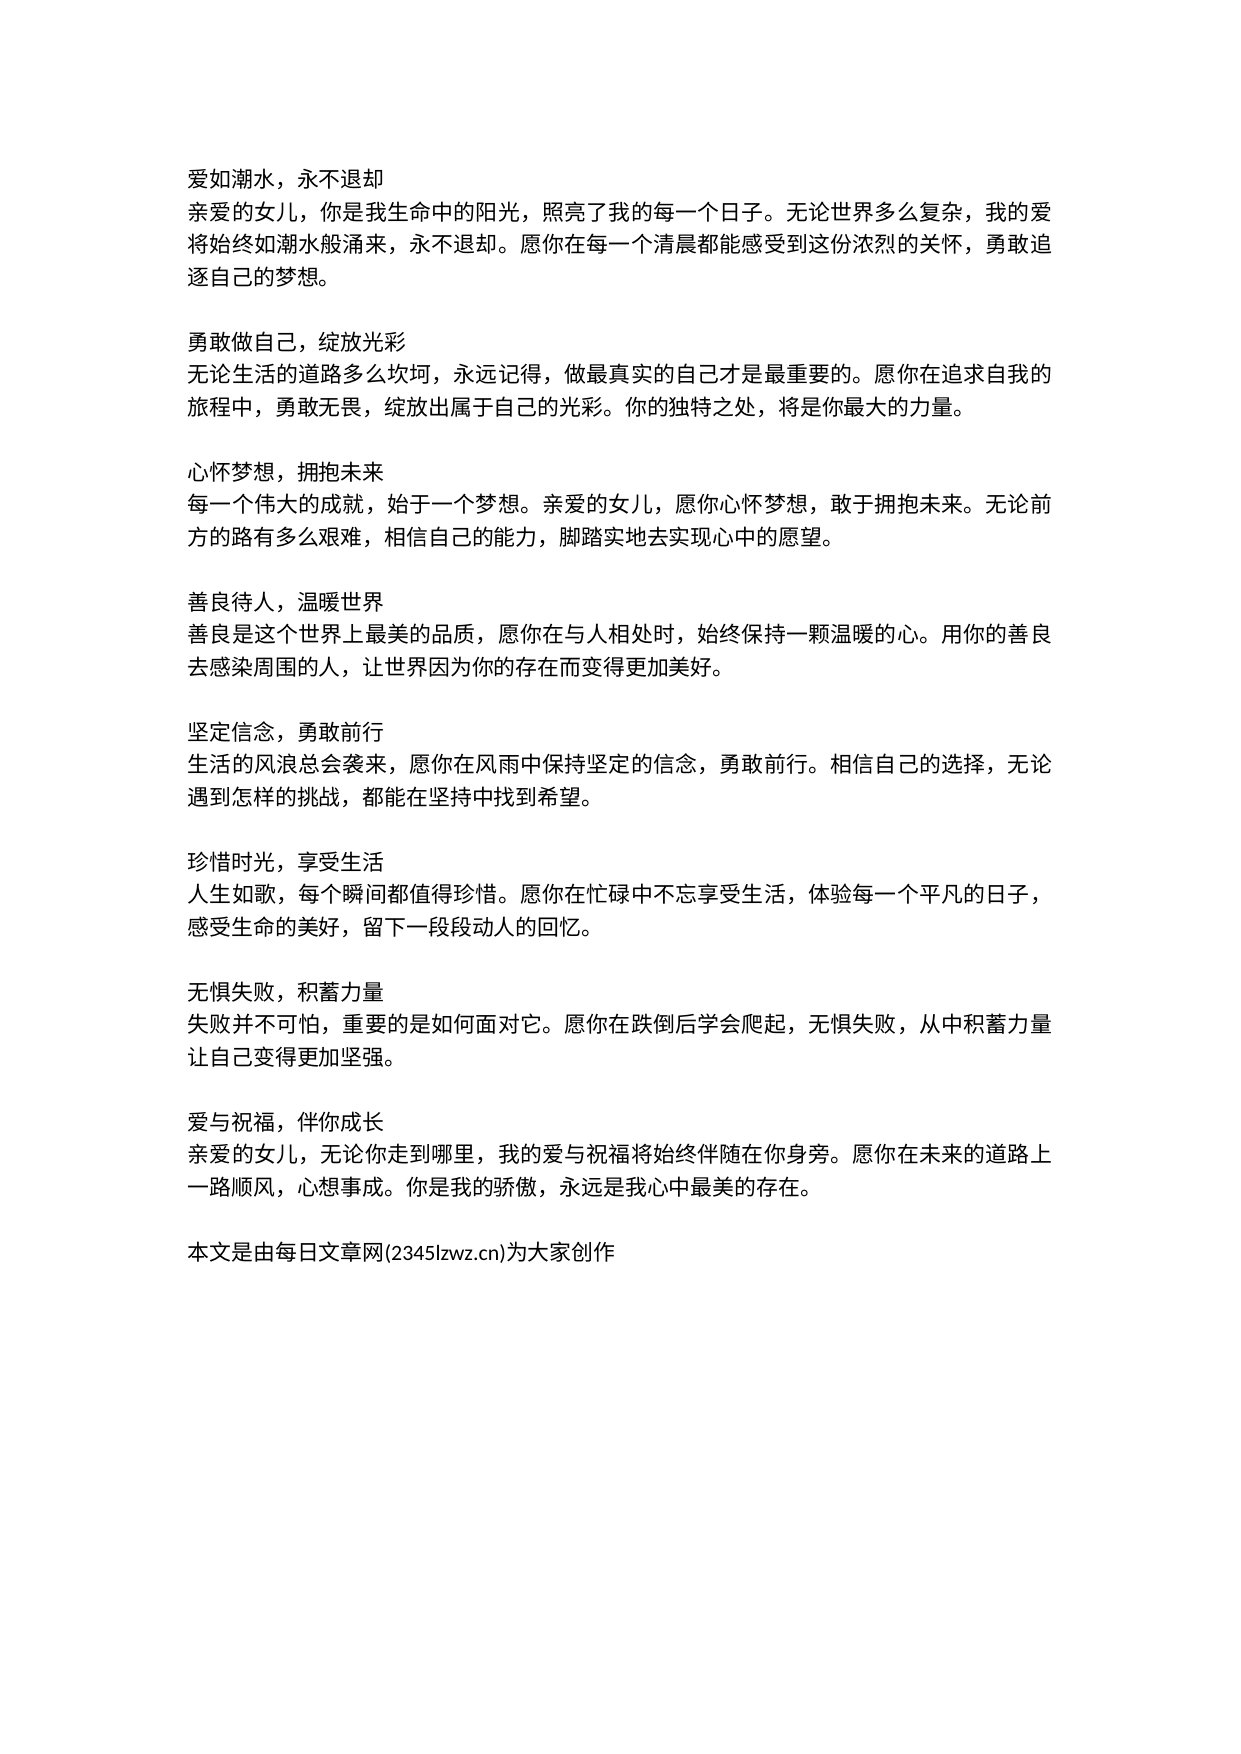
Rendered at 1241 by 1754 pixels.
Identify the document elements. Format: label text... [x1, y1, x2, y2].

text 心怀梦想，拥抱未来 [187, 454, 1053, 487]
text 人生如歌，每个瞬间都值得珍惜。愿你在忙碌中不忘享受生活，体验每一个平凡的日子，感受生命的美好，留下一段段动人的回忆。 [187, 877, 1053, 942]
text 善良待人，温暖世界 [187, 584, 1053, 617]
text 本文是由每日文章网(2345lzwz.cn)为大家创作 [187, 1234, 1053, 1267]
text 无论生活的道路多么坎坷，永远记得，做最真实的自己才是最重要的。愿你在追求自我的旅程中，勇敢无畏，绽放出属于自己的光彩。你的独特之处，将是你最大的力量。 [187, 357, 1053, 422]
text 无惧失败，积蓄力量 [187, 974, 1053, 1007]
text 每一个伟大的成就，始于一个梦想。亲爱的女儿，愿你心怀梦想，敢于拥抱未来。无论前方的路有多么艰难，相信自己的能力，脚踏实地去实现心中的愿望。 [187, 487, 1053, 552]
text 失败并不可怕，重要的是如何面对它。愿你在跌倒后学会爬起，无惧失败，从中积蓄力量，让自己变得更加坚强。 [187, 1007, 1053, 1072]
text 亲爱的女儿，无论你走到哪里，我的爱与祝福将始终伴随在你身旁。愿你在未来的道路上，一路顺风，心想事成。你是我的骄傲，永远是我心中最美的存在。 [187, 1137, 1053, 1202]
text 勇敢做自己，绽放光彩 [187, 324, 1053, 357]
text 珍惜时光，享受生活 [187, 844, 1053, 877]
text 爱如潮水，永不退却 [187, 162, 1053, 194]
text 生活的风浪总会袭来，愿你在风雨中保持坚定的信念，勇敢前行。相信自己的选择，无论遇到怎样的挑战，都能在坚持中找到希望。 [187, 747, 1053, 812]
text 亲爱的女儿，你是我生命中的阳光，照亮了我的每一个日子。无论世界多么复杂，我的爱将始终如潮水般涌来，永不退却。愿你在每一个清晨都能感受到这份浓烈的关怀，勇敢追逐自己的梦想。 [187, 194, 1053, 292]
text 善良是这个世界上最美的品质，愿你在与人相处时，始终保持一颗温暖的心。用你的善良去感染周围的人，让世界因为你的存在而变得更加美好。 [187, 617, 1053, 682]
text 爱与祝福，伴你成长 [187, 1104, 1053, 1137]
text 坚定信念，勇敢前行 [187, 714, 1053, 747]
